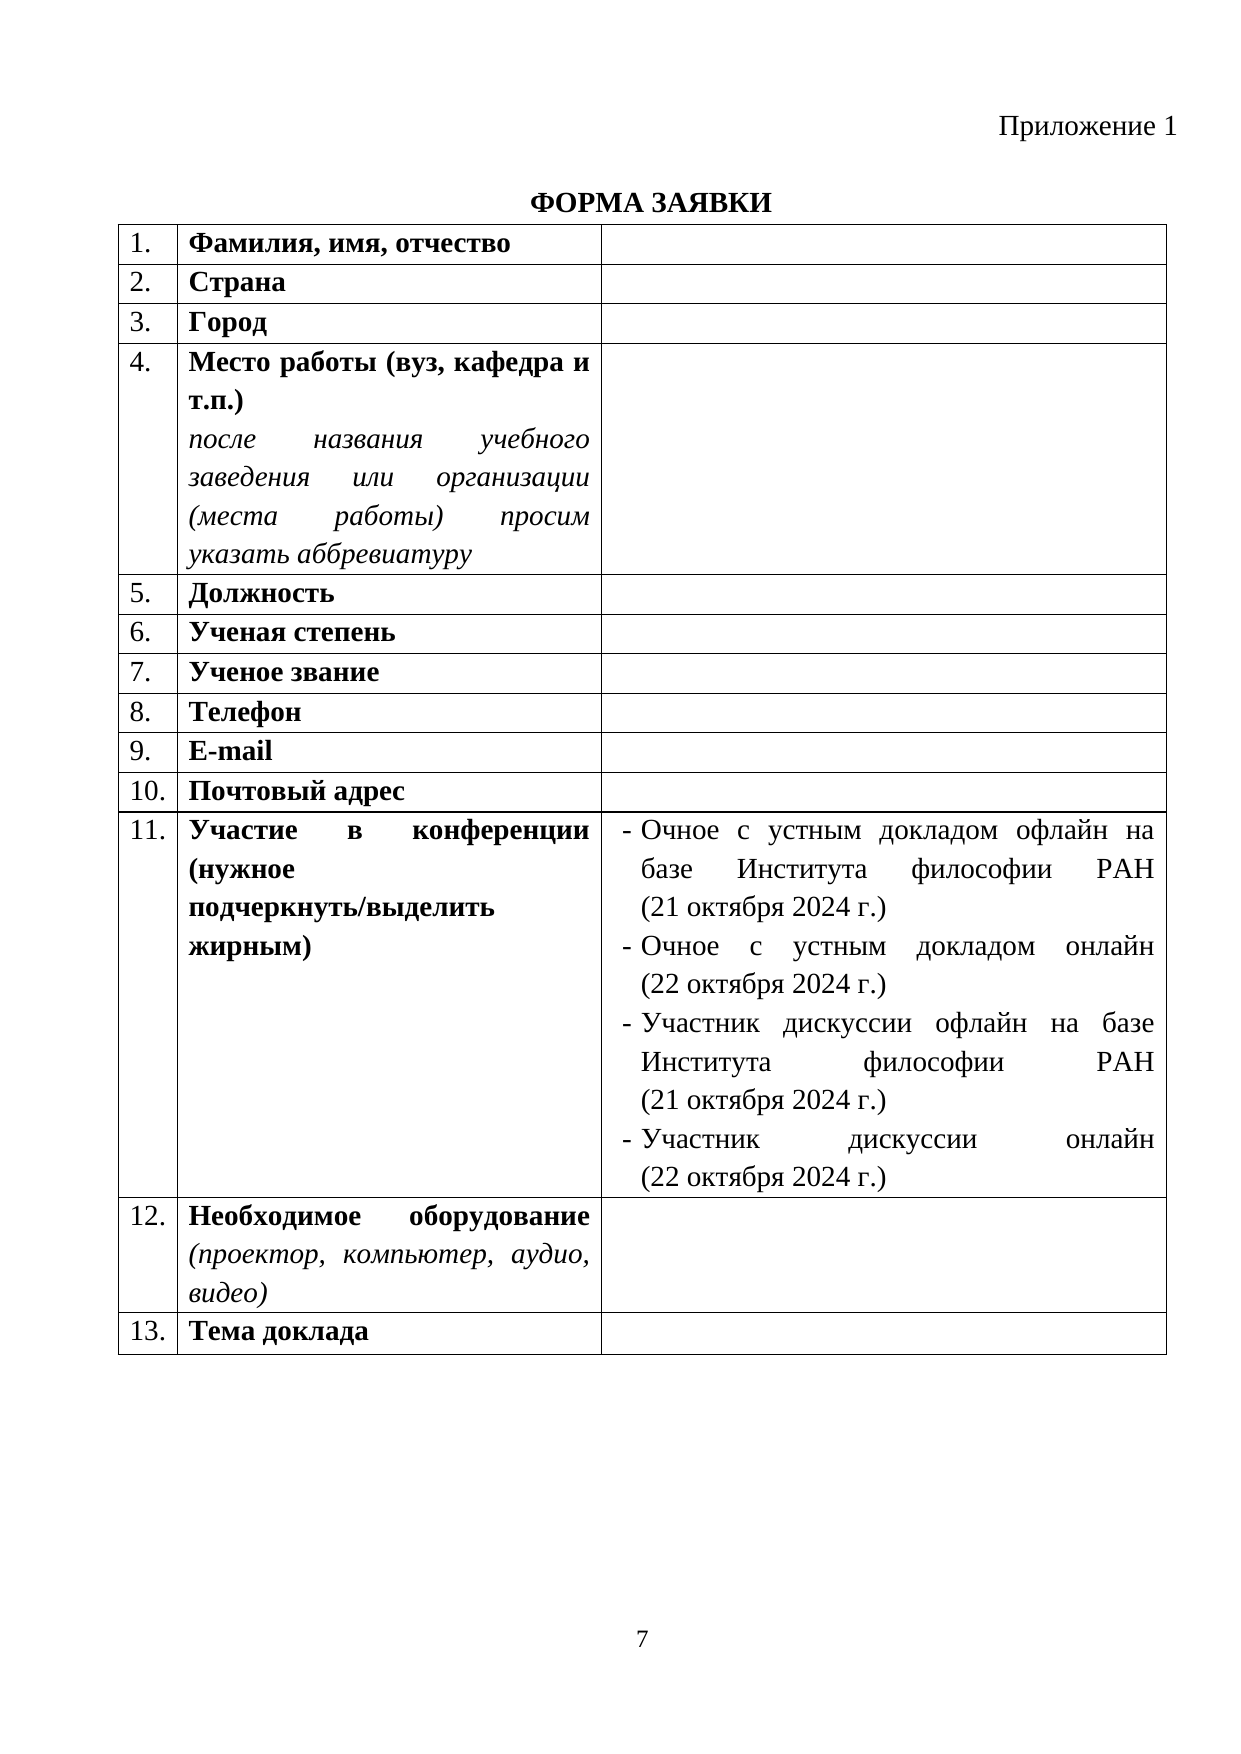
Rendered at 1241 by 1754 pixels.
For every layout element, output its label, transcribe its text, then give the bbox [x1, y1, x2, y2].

table_cell 13. [119, 1313, 177, 1353]
table_cell 5. [119, 575, 177, 613]
table_cell Город [178, 304, 601, 343]
text Приложение 1 [151, 108, 1178, 142]
table_cell Место работы (вуз, кафедра и т.п.) после названия учебного заведения или организации (места работы) просим указать аббревиатуру [178, 344, 601, 574]
table_cell [602, 615, 1166, 653]
table_cell Ученое звание [178, 654, 601, 693]
table_cell [602, 694, 1166, 732]
table_cell E-mail [178, 733, 601, 772]
table_cell [602, 773, 1166, 811]
table_cell 6. [119, 615, 177, 653]
table_cell 7. [119, 654, 177, 693]
table_cell 3. [119, 304, 177, 343]
table_cell 11. [119, 813, 177, 1197]
table_cell [602, 733, 1166, 772]
table_cell Должность [178, 575, 601, 613]
text ФОРМА ЗАЯВКИ [106, 185, 1121, 219]
table_cell [602, 1313, 1166, 1353]
table_cell 8. [119, 694, 177, 732]
table_cell 9. [119, 733, 177, 772]
table_cell 12. [119, 1198, 177, 1312]
table_cell Страна [178, 265, 601, 303]
table_cell Ученая степень [178, 615, 601, 653]
table_cell [602, 265, 1166, 303]
table_cell Тема доклада [178, 1313, 601, 1353]
table_cell [602, 1198, 1166, 1312]
table_cell [602, 304, 1166, 343]
table_cell Необходимое оборудование (проектор, компьютер, аудио, видео) [178, 1198, 601, 1312]
table_cell Участие в конференции (нужное подчеркнуть/выделить жирным) [178, 813, 601, 1197]
table_cell Очное с устным докладом офлайн на базе Института философии РАН (21 октября 2024 г.) Очное с устным докладом онлайн (22 октября 2024 г.) Участник дискуссии офлайн на базе Института философии РАН (21 октября 2024 г.) Участник дискуссии онлайн (22 октября 2024 г.) [602, 813, 1166, 1197]
table_cell 2. [119, 265, 177, 303]
table_cell [602, 575, 1166, 613]
table_header Фамилия, имя, отчество [178, 225, 601, 263]
table_cell 10. [119, 773, 177, 811]
table_cell [602, 654, 1166, 693]
table_header [602, 225, 1166, 263]
table_header 1. [119, 225, 177, 263]
table_cell 4. [119, 344, 177, 574]
table_cell Телефон [178, 694, 601, 732]
table_cell [602, 344, 1166, 574]
table_cell Почтовый адрес [178, 773, 601, 811]
